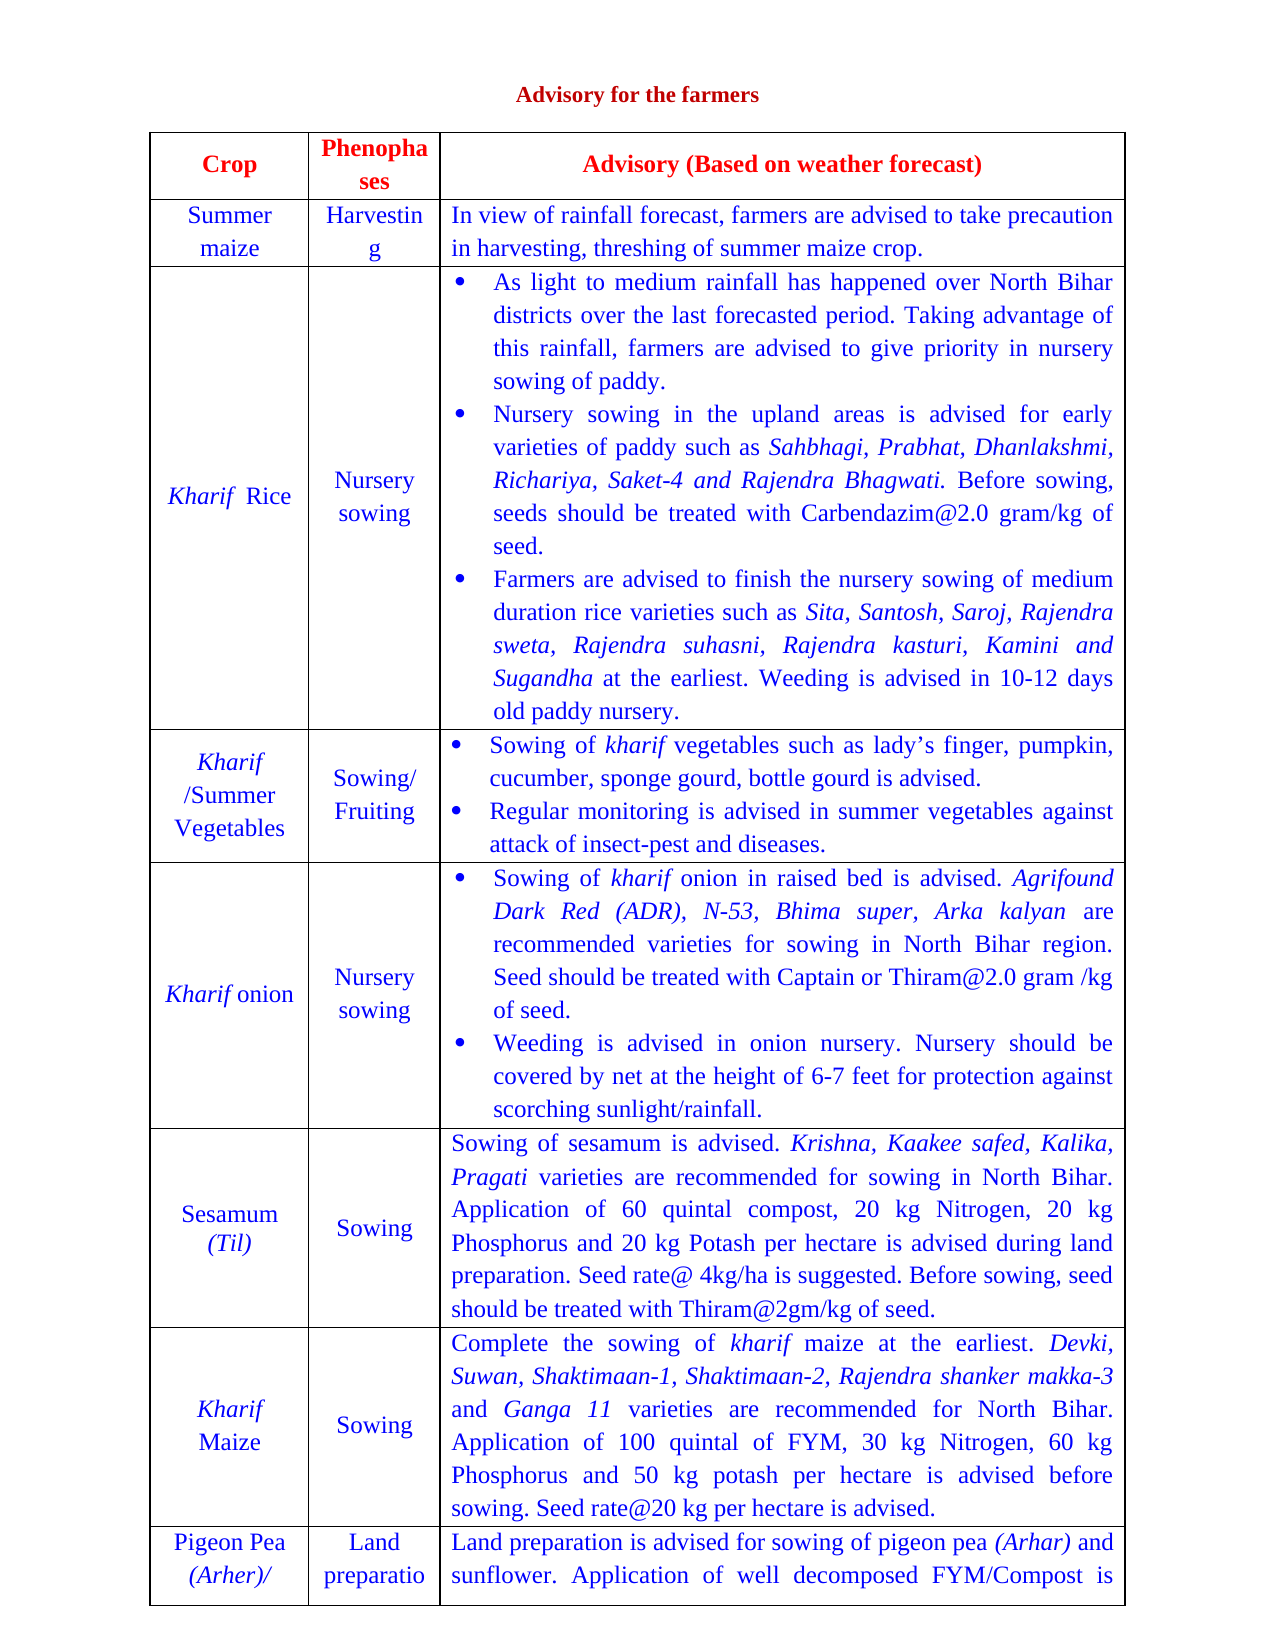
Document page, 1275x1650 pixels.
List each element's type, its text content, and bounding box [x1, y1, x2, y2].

table_cell Sowing of kharif vegetables such as lady’s finger, pumpkin, cucumber, sponge gourd, bottle gourd is advised. Regular monitoring is advised in summer vegetables against attack of insect-pest and diseases. [441, 730, 1124, 862]
table_cell Sowing [309, 1129, 439, 1327]
text Advisory for the farmers [150, 81, 1125, 107]
table_cell Sesamum (Til) [151, 1129, 308, 1327]
table_cell Harvesting [309, 200, 439, 266]
table_cell Sowing of sesamum is advised. Krishna, Kaakee safed, Kalika, Pragati varieties are recommended for sowing in North Bihar. Application of 60 quintal compost, 20 kg Nitrogen, 20 kg Phosphorus and 20 kg Potash per hectare is advised during land preparation. Seed rate@ 4kg/ha is suggested. Before sowing, seed should be treated with Thiram@2gm/kg of seed. [441, 1129, 1124, 1327]
table_cell Kharif Maize [151, 1328, 308, 1526]
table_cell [441, 1527, 1124, 1604]
table_header Phenophases [309, 133, 439, 199]
table_cell In view of rainfall forecast, farmers are advised to take precaution in harvesting, threshing of summer maize crop. [441, 200, 1124, 266]
table_cell Summer maize [151, 200, 308, 266]
table_cell Sowing of kharif onion in raised bed is advised. Agrifound Dark Red (ADR), N-53, Bhima super, Arka kalyan are recommended varieties for sowing in North Bihar region. Seed should be treated with Captain or Thiram@2.0 gram /kg of seed. Weeding is advised in onion nursery. Nursery should be covered by net at the height of 6-7 feet for protection against scorching sunlight/rainfall. [441, 863, 1124, 1127]
table_cell Sowing/ Fruiting [309, 730, 439, 862]
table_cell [151, 1527, 308, 1604]
table_header Crop [151, 133, 308, 199]
table_cell Land preparation [309, 1527, 439, 1604]
table_cell Kharif /Summer Vegetables [151, 730, 308, 862]
table_cell Complete the sowing of kharif maize at the earliest. Devki, Suwan, Shaktimaan-1, Shaktimaan-2, Rajendra shanker makka-3 and Ganga 11 varieties are recommended for North Bihar. Application of 100 quintal of FYM, 30 kg Nitrogen, 60 kg Phosphorus and 50 kg potash per hectare is advised before sowing. Seed rate@20 kg per hectare is advised. [441, 1328, 1124, 1526]
table_cell Kharif Rice [151, 267, 308, 729]
table_cell Sowing [309, 1328, 439, 1526]
table_cell Kharif onion [151, 863, 308, 1127]
table_cell Nursery sowing [309, 267, 439, 729]
table_cell As light to medium rainfall has happened over North Bihar districts over the last forecasted period. Taking advantage of this rainfall, farmers are advised to give priority in nursery sowing of paddy. Nursery sowing in the upland areas is advised for early varieties of paddy such as Sahbhagi, Prabhat, Dhanlakshmi, Richariya, Saket-4 and Rajendra Bhagwati. Before sowing, seeds should be treated with Carbendazim@2.0 gram/kg of seed. Farmers are advised to finish the nursery sowing of medium duration rice varieties such as Sita, Santosh, Saroj, Rajendra sweta, Rajendra suhasni, Rajendra kasturi, Kamini and Sugandha at the earliest. Weeding is advised in 10-12 days old paddy nursery. [441, 267, 1124, 729]
table_header Advisory (Based on weather forecast) [441, 133, 1124, 199]
table_cell Nursery sowing [309, 863, 439, 1127]
